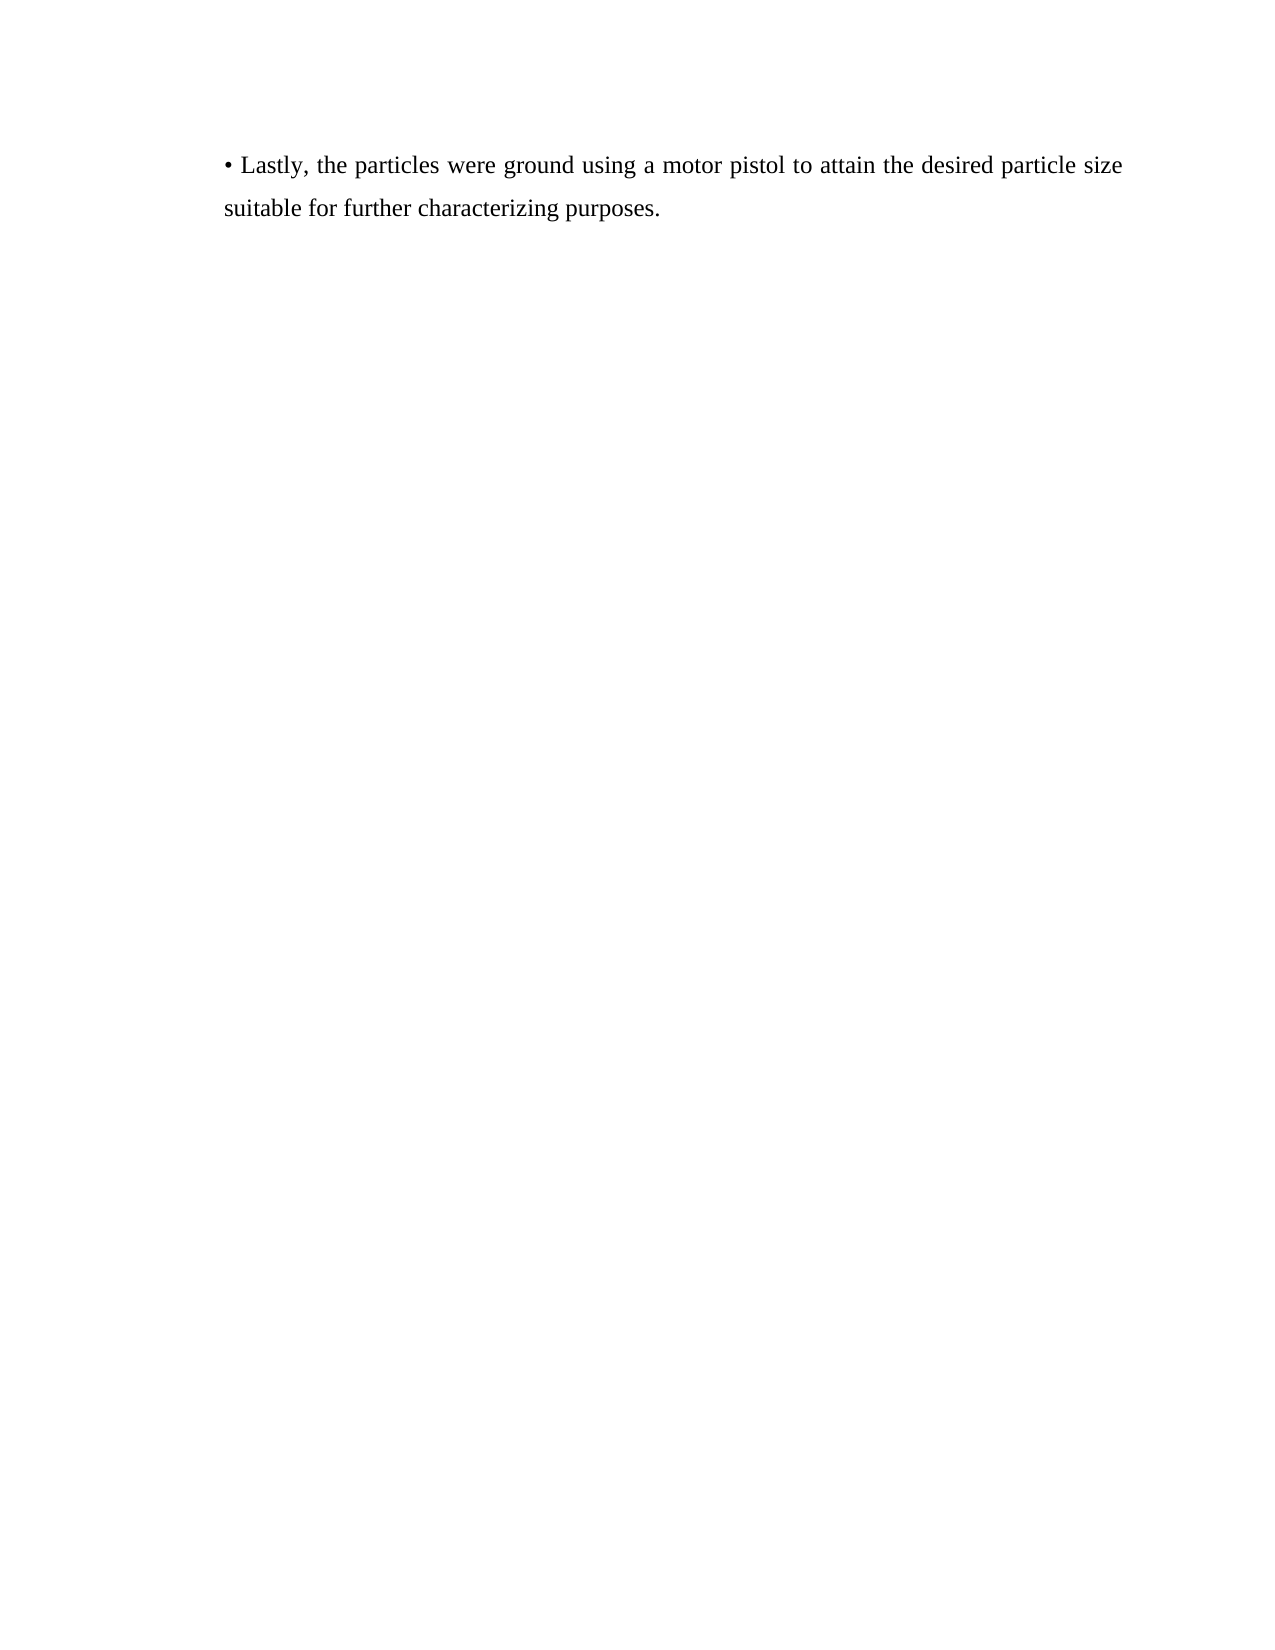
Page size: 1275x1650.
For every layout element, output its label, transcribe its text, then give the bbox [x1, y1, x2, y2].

text • Lastly, the particles were ground using a motor pistol to attain the desired particle size suitable for further characterizing purposes. [224, 150, 1125, 222]
